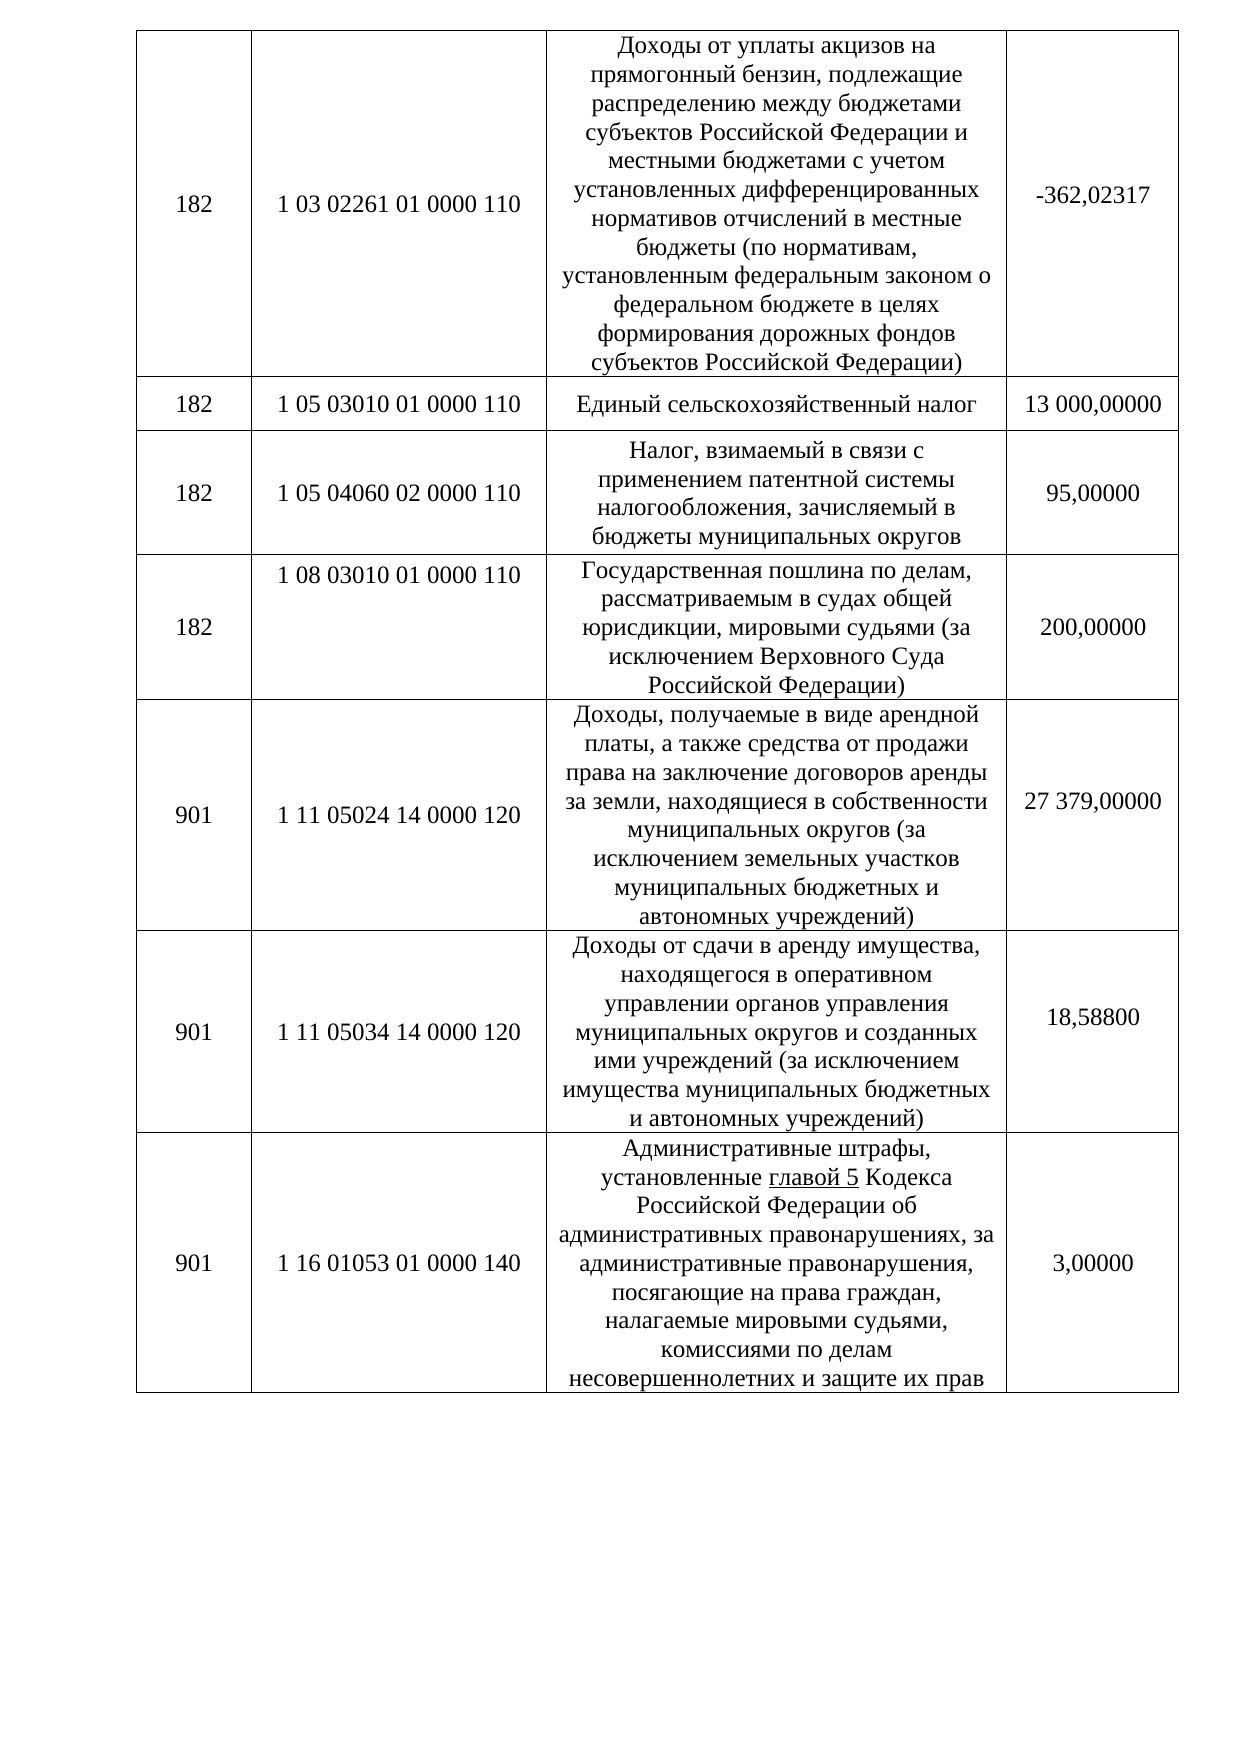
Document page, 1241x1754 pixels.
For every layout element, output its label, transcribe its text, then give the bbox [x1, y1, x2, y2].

table_cell 18,58800 [1007, 931, 1178, 1132]
table_cell 182 [137, 431, 251, 554]
table_cell 182 [137, 377, 251, 430]
table_cell 182 [137, 555, 251, 698]
table_cell 1 05 04060 02 0000 110 [252, 431, 546, 554]
table_cell 200,00000 [1007, 555, 1178, 698]
table_cell Налог, взимаемый в связи с применением патентной системы налогообложения, зачисляемый в бюджеты муниципальных округов [547, 431, 1006, 554]
table_cell 27 379,00000 [1007, 700, 1178, 929]
table_cell 95,00000 [1007, 431, 1178, 554]
table_cell 1 11 05034 14 0000 120 [252, 931, 546, 1132]
table_cell 901 [137, 1133, 251, 1392]
table_cell -362,02317 [1007, 31, 1178, 376]
table_cell 1 16 01053 01 0000 140 [252, 1133, 546, 1392]
table_cell Доходы от уплаты акцизов на прямогонный бензин, подлежащие распределению между бюджетами субъектов Российской Федерации и местными бюджетами с учетом установленных дифференцированных нормативов отчислений в местные бюджеты (по нормативам, установленным федеральным законом о федеральном бюджете в целях формирования дорожных фондов субъектов Российской Федерации) [547, 31, 1006, 376]
table_cell 1 05 03010 01 0000 110 [252, 377, 546, 430]
table_cell 13 000,00000 [1007, 377, 1178, 430]
table_cell Административные штрафы, установленные главой 5 Кодекса Российской Федерации об административных правонарушениях, за административные правонарушения, посягающие на права граждан, налагаемые мировыми судьями, комиссиями по делам несовершеннолетних и защите их прав [547, 1133, 1006, 1392]
table_cell Единый сельскохозяйственный налог [547, 377, 1006, 430]
table_cell 3,00000 [1007, 1133, 1178, 1392]
table_cell 901 [137, 931, 251, 1132]
table_cell 1 03 02261 01 0000 110 [252, 31, 546, 376]
table_cell Доходы от сдачи в аренду имущества, находящегося в оперативном управлении органов управления муниципальных округов и созданных ими учреждений (за исключением имущества муниципальных бюджетных и автономных учреждений) [547, 931, 1006, 1132]
table_cell 1 11 05024 14 0000 120 [252, 700, 546, 929]
table_cell Государственная пошлина по делам, рассматриваемым в судах общей юрисдикции, мировыми судьями (за исключением Верховного Суда Российской Федерации) [547, 555, 1006, 698]
table_cell Доходы, получаемые в виде арендной платы, а также средства от продажи права на заключение договоров аренды за земли, находящиеся в собственности муниципальных округов (за исключением земельных участков муниципальных бюджетных и автономных учреждений) [547, 700, 1006, 929]
table_cell 182 [137, 31, 251, 376]
table_cell 901 [137, 700, 251, 929]
table_cell 1 08 03010 01 0000 110 [252, 555, 546, 698]
